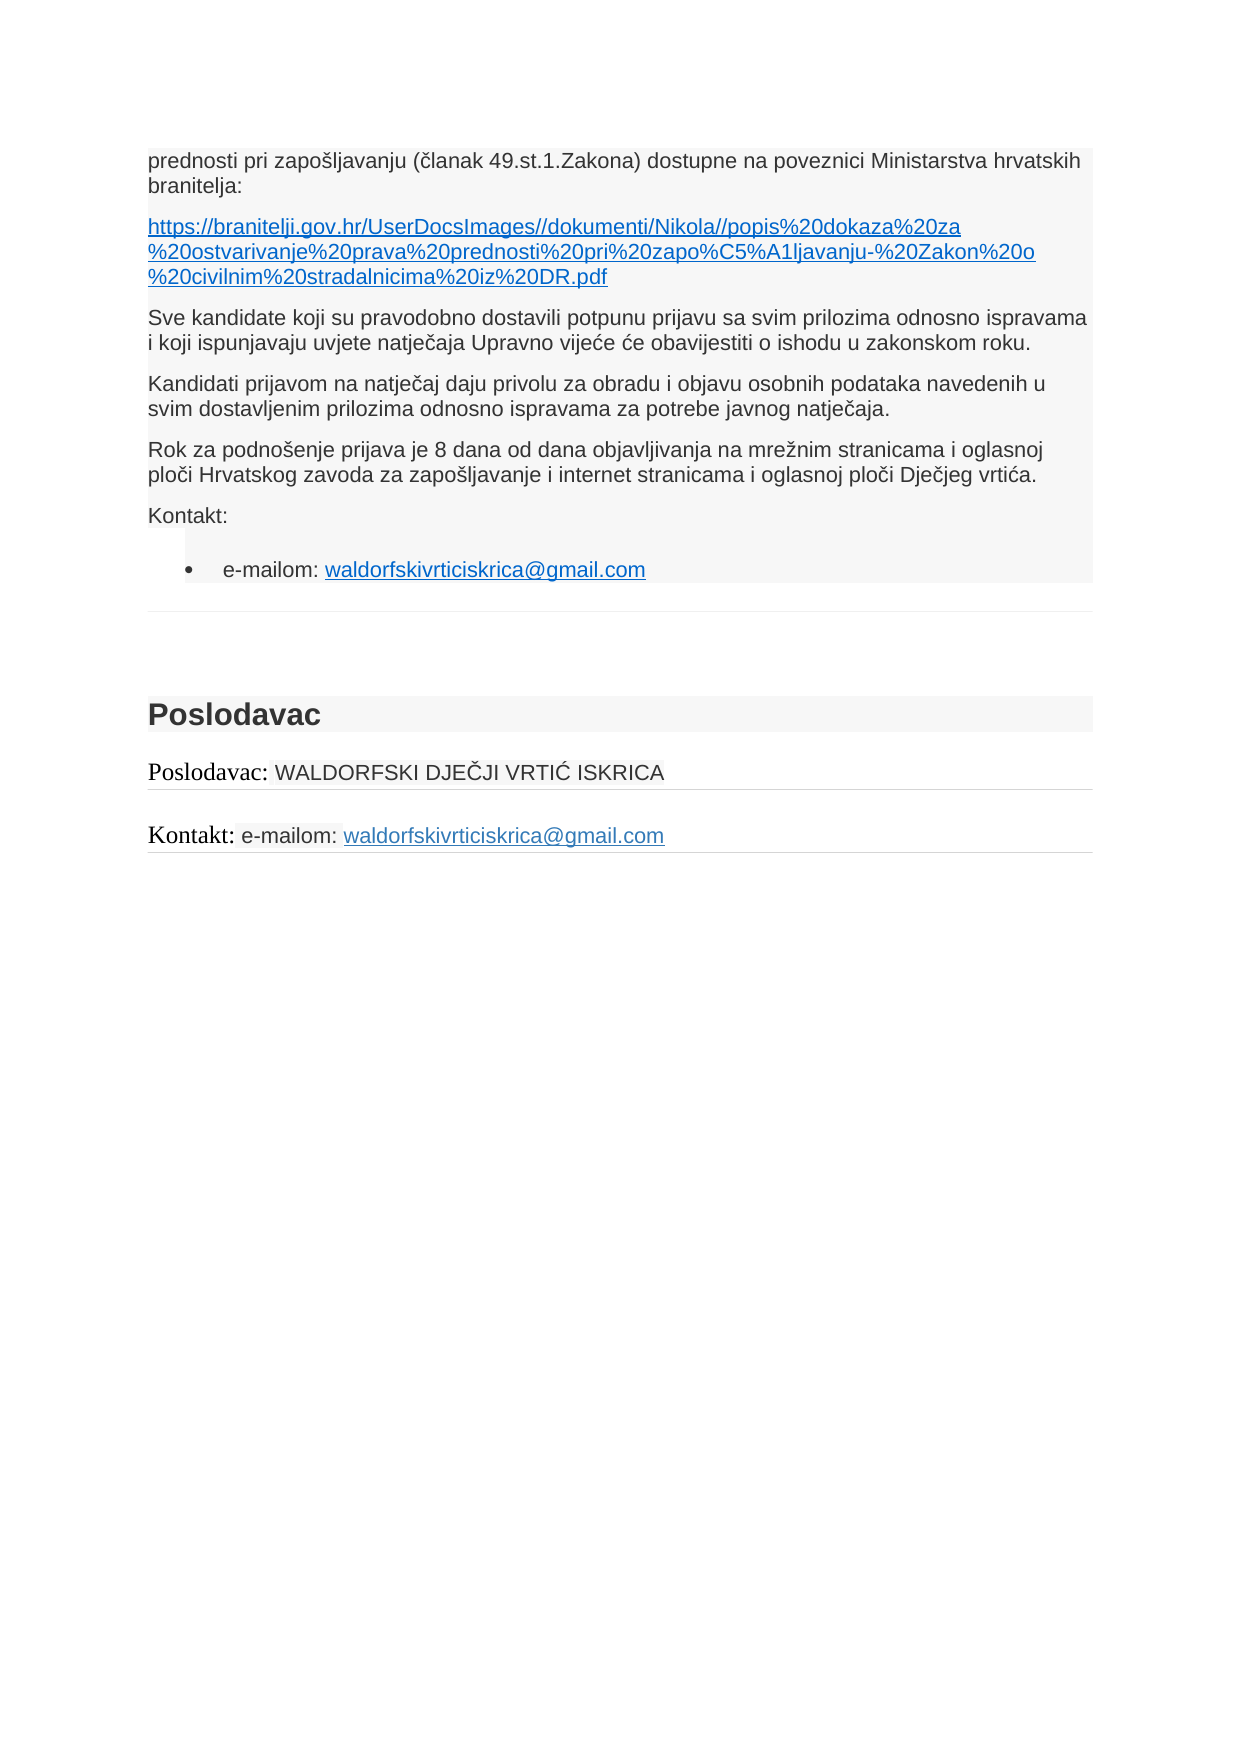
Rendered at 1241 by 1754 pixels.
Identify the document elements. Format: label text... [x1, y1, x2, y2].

list e-mailom: waldorfskivrticiskrica@gmail.com [185, 557, 1093, 583]
text https://branitelji.gov.hr/UserDocsImages//dokumenti/Nikola//popis%20dokaza%20za%20ostvarivanje%20prava%20prednosti%20pri%20zapo%C5%A1ljavanju-%20Zakon%20o%20civilnim%20stradalnicima%20iz%20DR.pdf [148, 214, 1093, 289]
text Poslodavac [148, 696, 1093, 732]
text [148, 148, 1093, 198]
text Kontakt: e-mailom: waldorfskivrticiskrica@gmail.com [148, 820, 1093, 849]
text Sve kandidate koji su pravodobno dostavili potpunu prijavu sa svim prilozima odnosno ispravama i koji ispunjavaju uvjete natječaja Upravno vijeće će obavijestiti o ishodu u zakonskom roku. [148, 305, 1093, 355]
text Rok za podnošenje prijava je 8 dana od dana objavljivanja na mrežnim stranicama i oglasnoj ploči Hrvatskog zavoda za zapošljavanje i internet stranicama i oglasnoj ploči Dječjeg vrtića. [148, 437, 1093, 487]
text Kontakt: [148, 503, 1093, 528]
text Poslodavac: WALDORFSKI DJEČJI VRTIĆ ISKRICA [148, 732, 1093, 786]
text Kandidati prijavom na natječaj daju privolu za obradu i objavu osobnih podataka navedenih u svim dostavljenim prilozima odnosno ispravama za potrebe javnog natječaja. [148, 371, 1093, 421]
